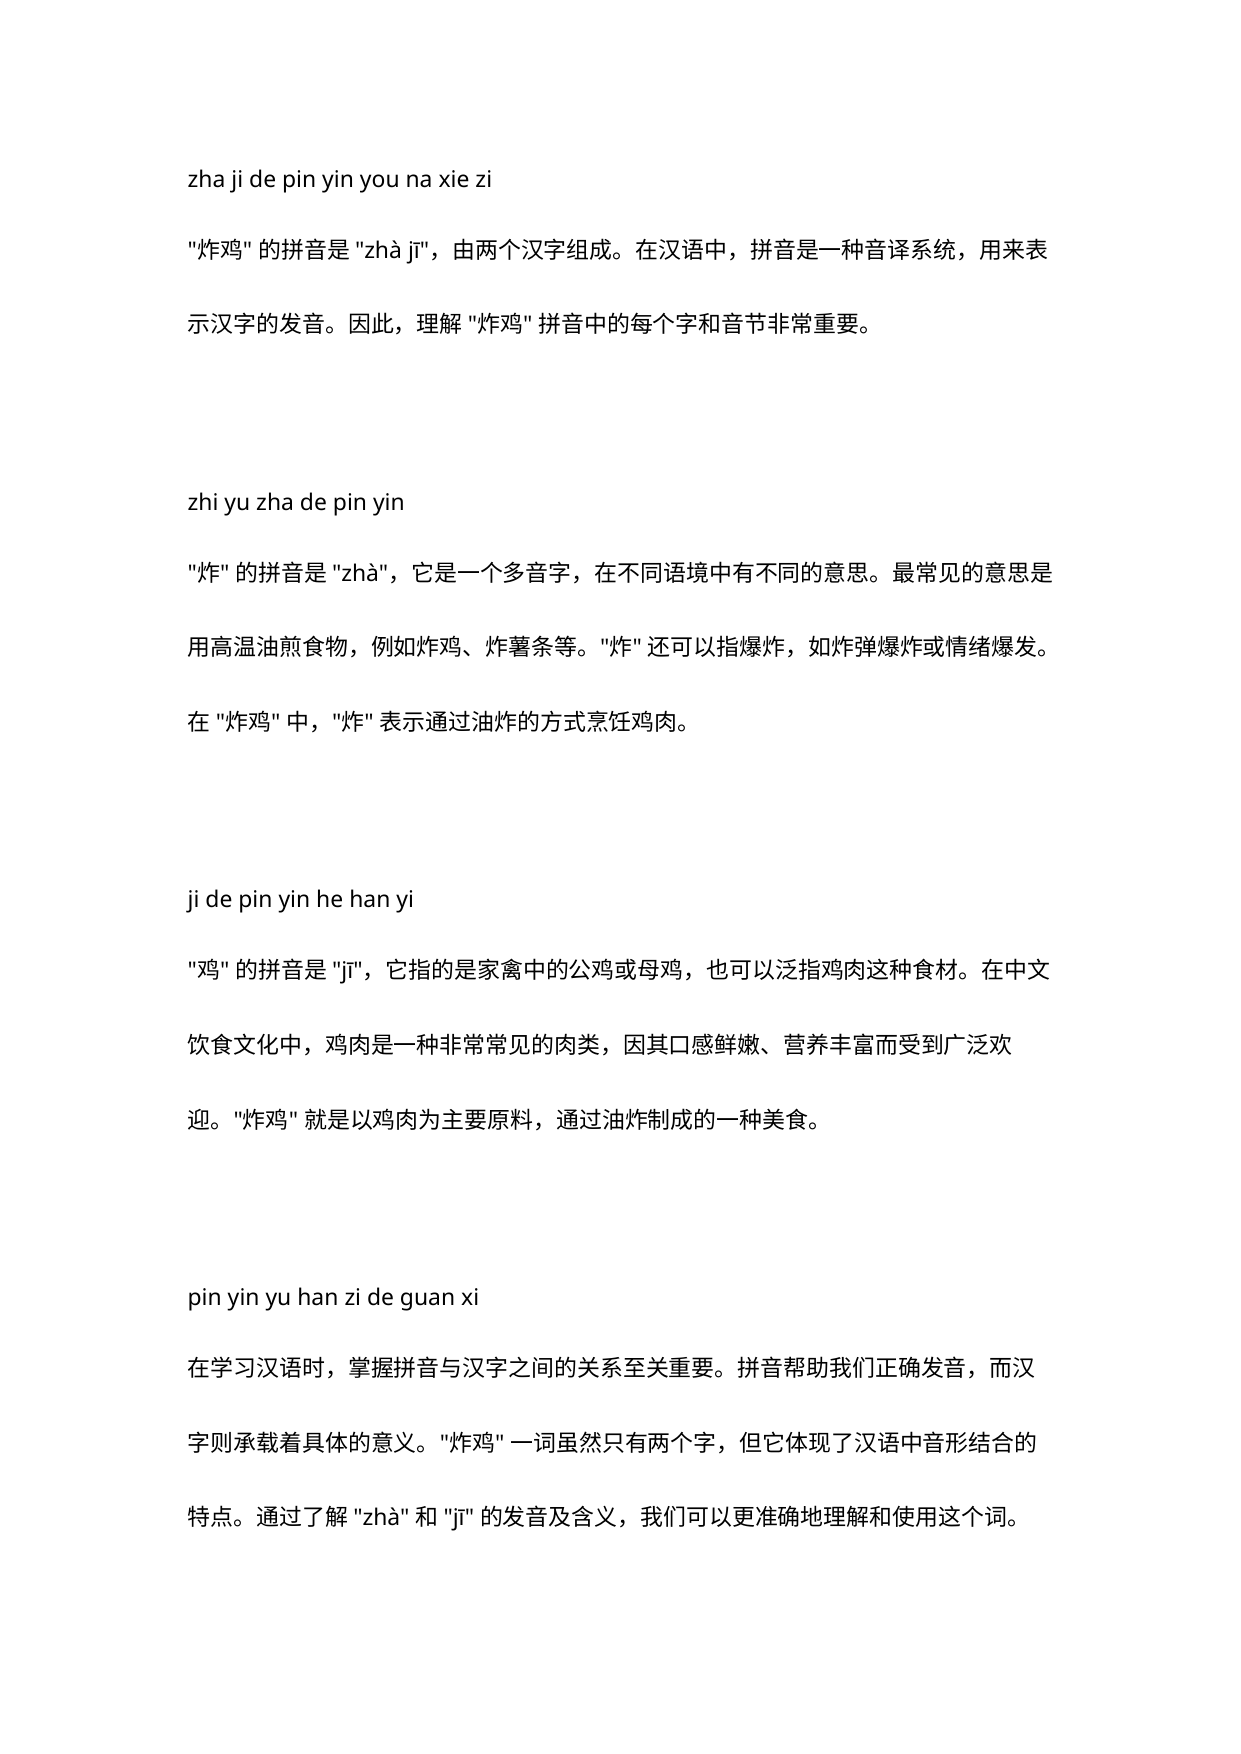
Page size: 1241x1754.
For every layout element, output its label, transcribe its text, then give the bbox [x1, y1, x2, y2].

text "炸鸡" 的拼音是 "zhà jī"，由两个汉字组成。在汉语中，拼音是一种音译系统，用来表示汉字的发音。因此，理解 "炸鸡" 拼音中的每个字和音节非常重要。 [187, 216, 1053, 356]
text zhi yu zha de pin yin [187, 485, 1053, 517]
text "鸡" 的拼音是 "jī"，它指的是家禽中的公鸡或母鸡，也可以泛指鸡肉这种食材。在中文饮食文化中，鸡肉是一种非常常见的肉类，因其口感鲜嫩、营养丰富而受到广泛欢迎。"炸鸡" 就是以鸡肉为主要原料，通过油炸制成的一种美食。 [187, 936, 1053, 1151]
text "炸" 的拼音是 "zhà"，它是一个多音字，在不同语境中有不同的意思。最常见的意思是用高温油煎食物，例如炸鸡、炸薯条等。"炸" 还可以指爆炸，如炸弹爆炸或情绪爆发。在 "炸鸡" 中，"炸" 表示通过油炸的方式烹饪鸡肉。 [187, 539, 1053, 753]
text ji de pin yin he han yi [187, 882, 1053, 915]
text zha ji de pin yin you na xie zi [187, 162, 1053, 194]
text 在学习汉语时，掌握拼音与汉字之间的关系至关重要。拼音帮助我们正确发音，而汉字则承载着具体的意义。"炸鸡" 一词虽然只有两个字，但它体现了汉语中音形结合的特点。通过了解 "zhà" 和 "jī" 的发音及含义，我们可以更准确地理解和使用这个词。 [187, 1334, 1053, 1548]
text pin yin yu han zi de guan xi [187, 1280, 1053, 1313]
